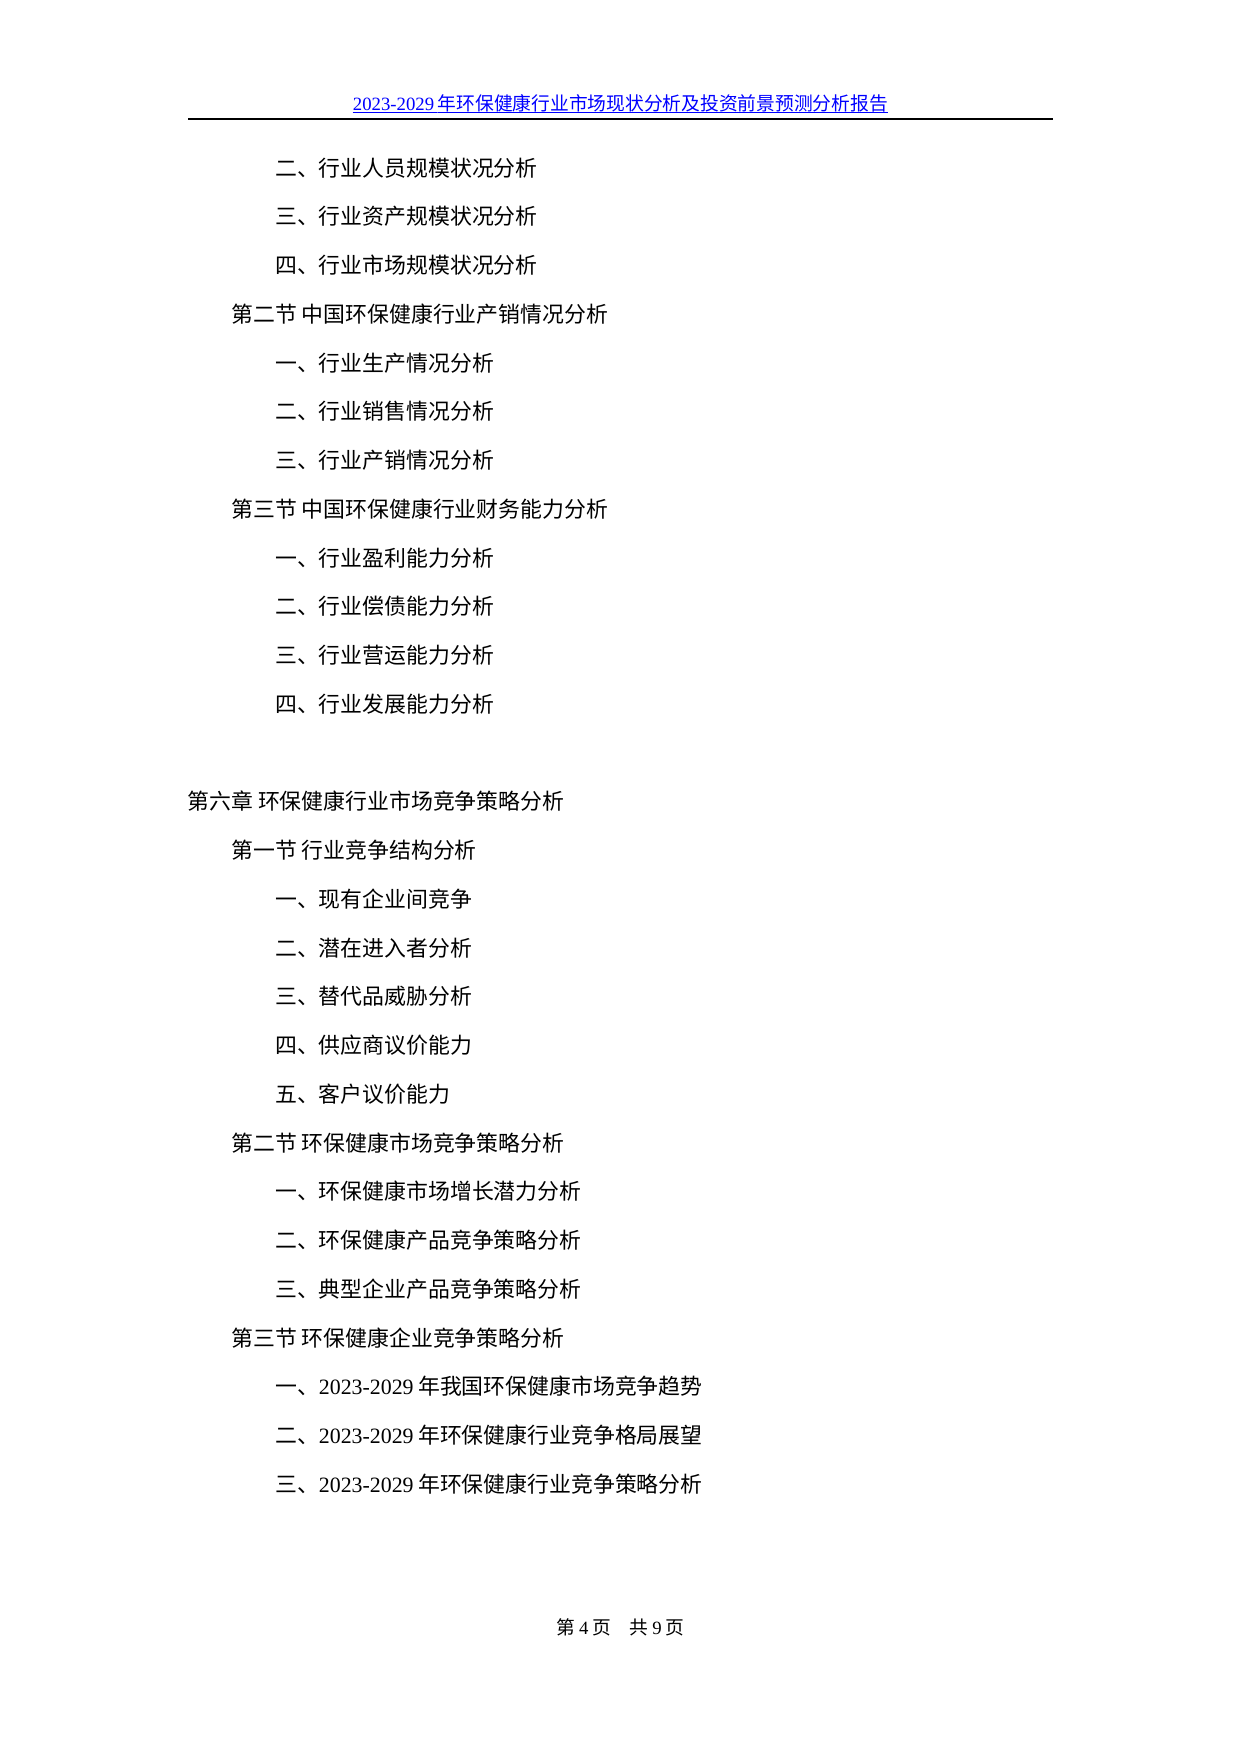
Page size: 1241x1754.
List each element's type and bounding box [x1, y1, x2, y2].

text [187, 150, 1053, 1499]
